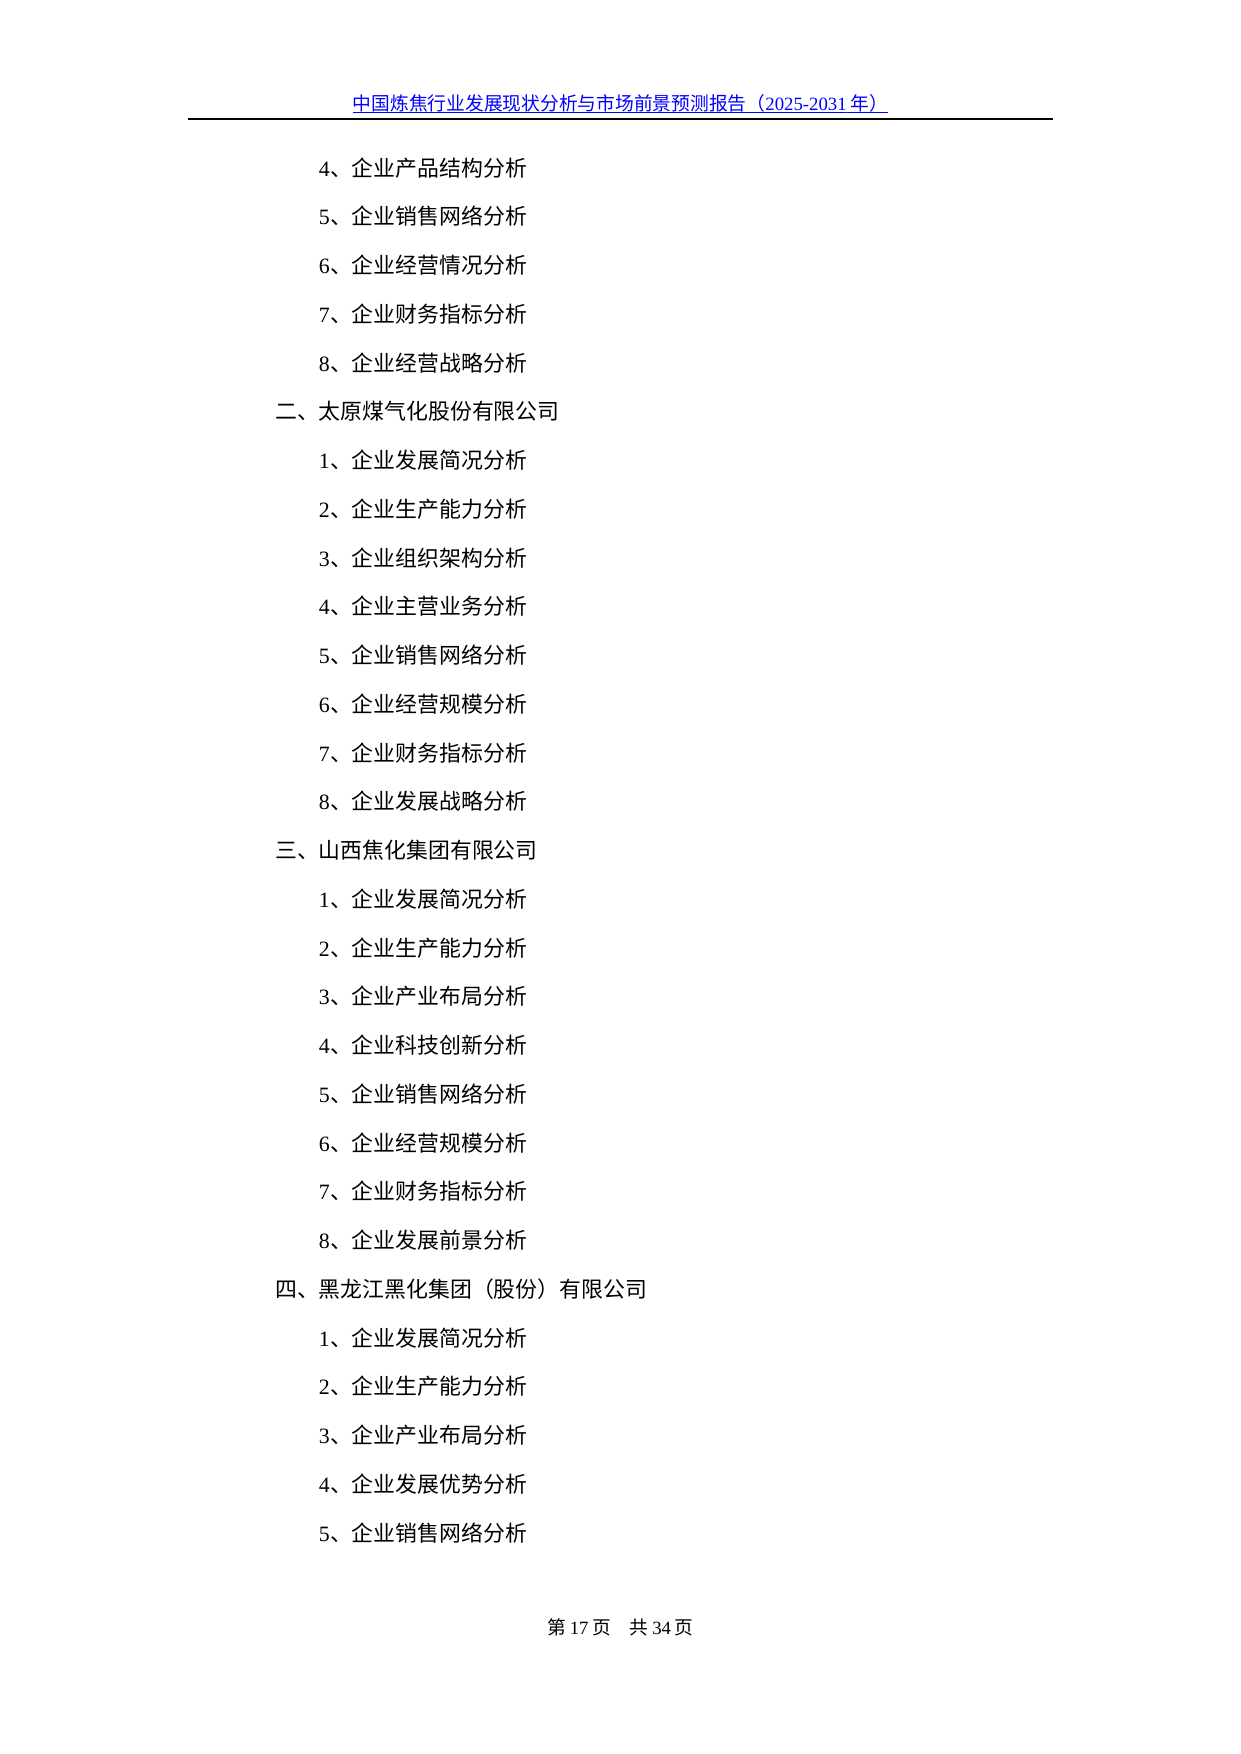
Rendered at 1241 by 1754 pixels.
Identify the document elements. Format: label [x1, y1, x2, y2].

text [187, 150, 1053, 1548]
